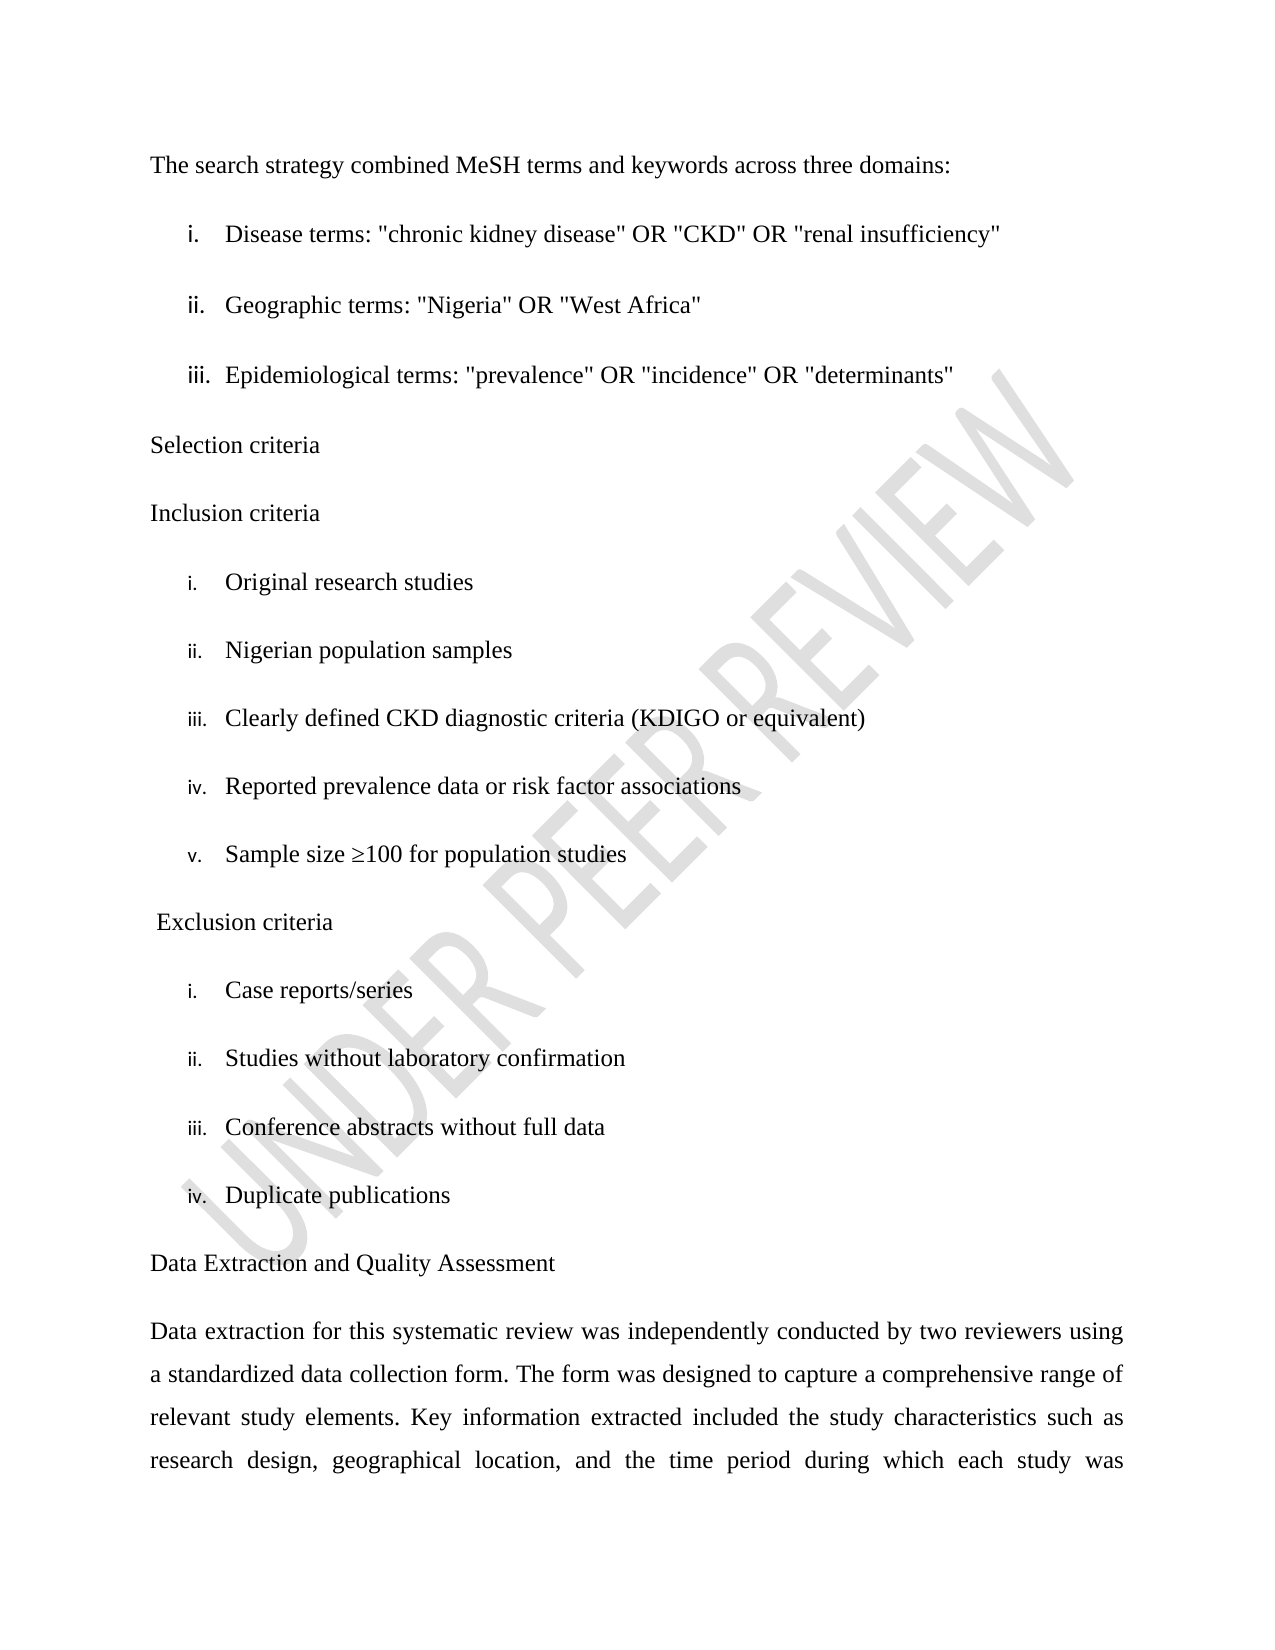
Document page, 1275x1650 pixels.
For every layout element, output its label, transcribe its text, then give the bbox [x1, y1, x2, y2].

list Case reports/series [187, 975, 1125, 1004]
list Conference abstracts without full data [187, 1112, 1125, 1140]
text Inclusion criteria [150, 498, 1125, 527]
list Duplicate publications [187, 1180, 1125, 1208]
list Clearly defined CKD diagnostic criteria (KDIGO or equivalent) [187, 703, 1125, 732]
list Epidemiological terms: "prevalence" OR "incidence" OR "determinants" [187, 359, 1125, 390]
list Disease terms: "chronic kidney disease" OR "CKD" OR "renal insufficiency" [187, 218, 1125, 249]
text Data Extraction and Quality Assessment [150, 1248, 1125, 1277]
list Original research studies [187, 567, 1125, 595]
text The search strategy combined MeSH terms and keywords across three domains: [150, 150, 1125, 179]
list Reported prevalence data or risk factor associations [187, 771, 1125, 800]
text Selection criteria [150, 430, 1125, 459]
list Studies without laboratory confirmation [187, 1043, 1125, 1072]
list Nigerian population samples [187, 635, 1125, 663]
text Exclusion criteria [150, 907, 1125, 936]
list Sample size ≥100 for population studies [187, 839, 1125, 868]
list Geographic terms: "Nigeria" OR "West Africa" [187, 289, 1125, 319]
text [150, 1316, 1125, 1474]
